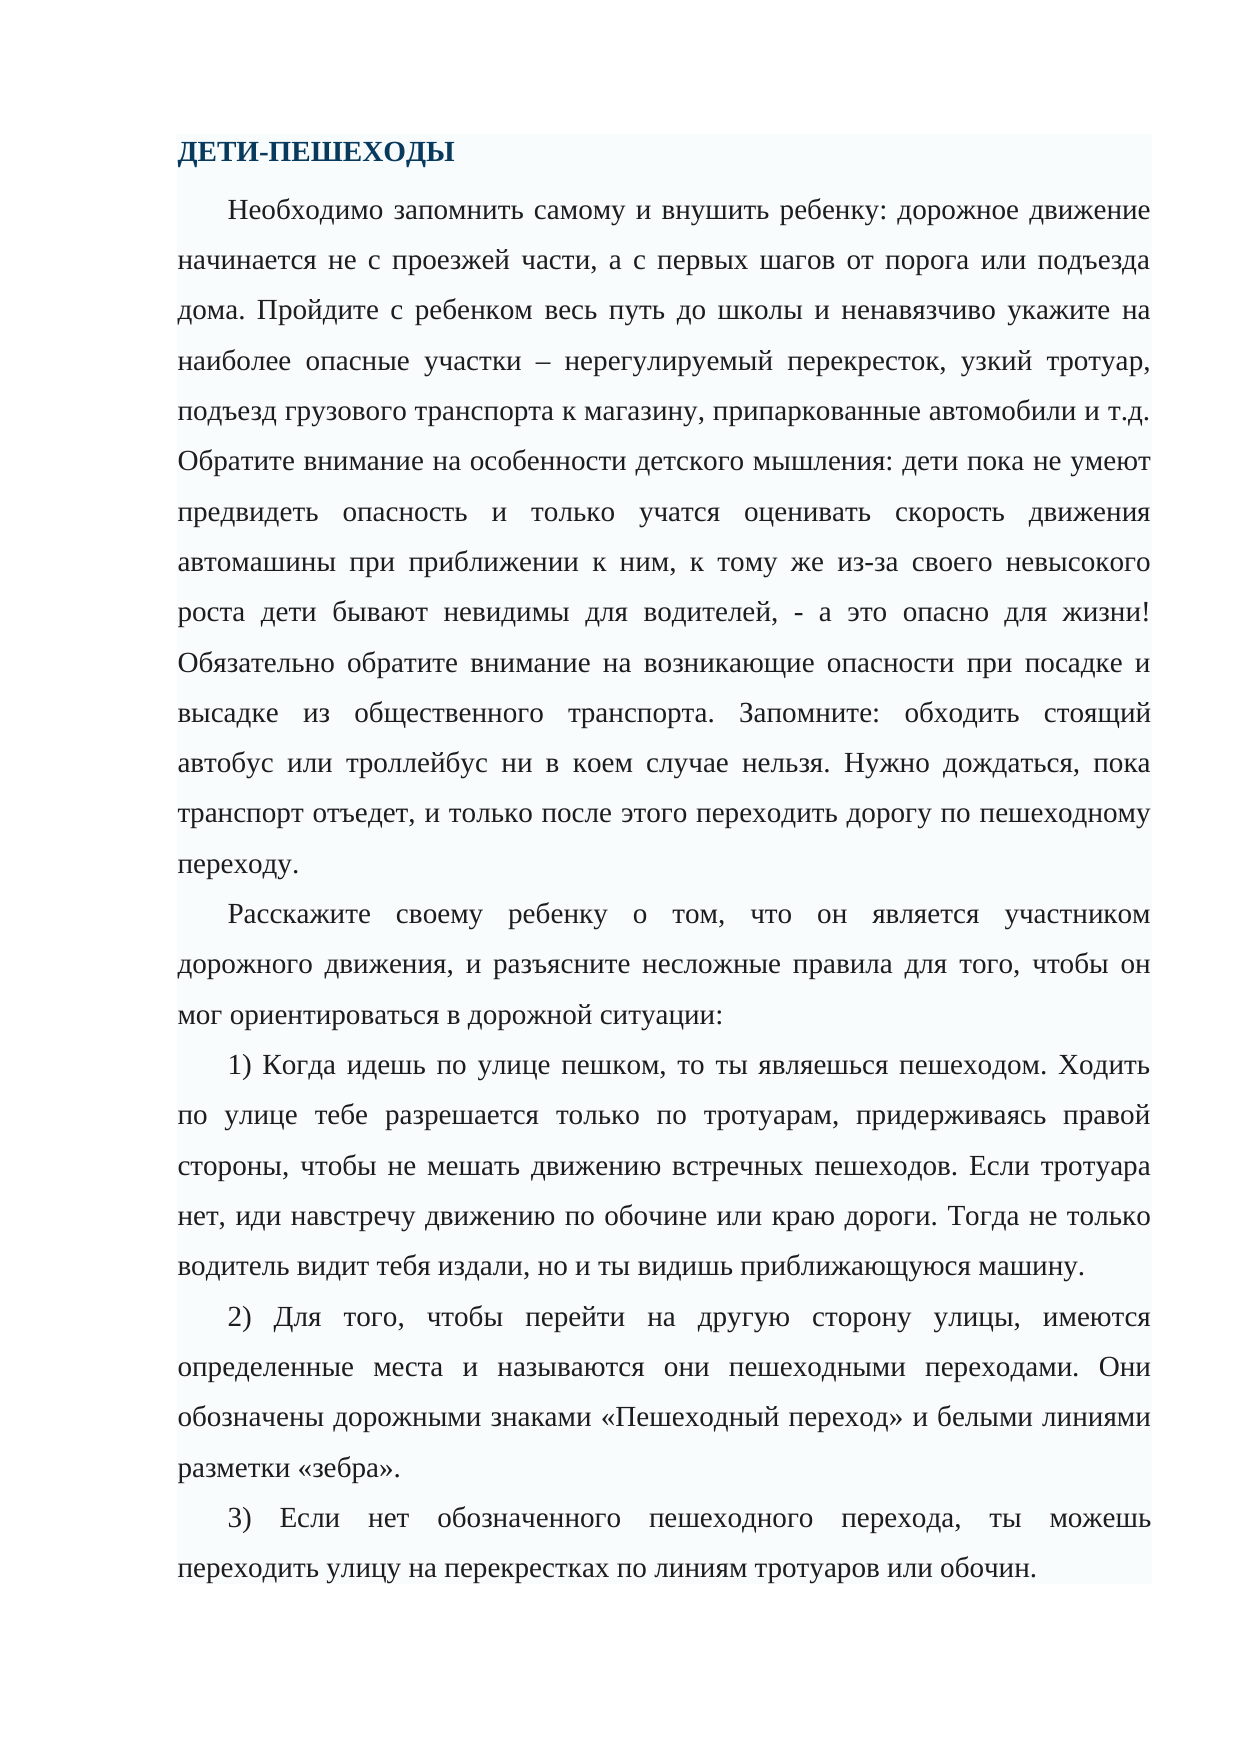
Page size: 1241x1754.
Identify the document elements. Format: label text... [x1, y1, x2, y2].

text Расскажите своему ребенку о том, что он является участником дорожного движения, и разъясните несложные правила для того, чтобы он мог ориентироваться в дорожной ситуации: [177, 896, 1152, 1030]
text Необходимо запомнить самому и внушить ребенку: дорожное движение начинается не с проезжей части, а с первых шагов от порога или подъезда дома. Пройдите с ребенком весь путь до школы и ненавязчиво укажите на наиболее опасные участки – нерегулируемый перекресток, узкий тротуар, подъезд грузового транспорта к магазину, припаркованные автомобили и т.д. Обратите внимание на особенности детского мышления: дети пока не умеют предвидеть опасность и только учатся оценивать скорость движения автомашины при приближении к ним, к тому же из-за своего невысокого роста дети бывают невидимы для водителей, - а это опасно для жизни! Обязательно обратите внимание на возникающие опасности при посадке и высадке из общественного транспорта. Запомните: обходить стоящий автобус или троллейбус ни в коем случае нельзя. Нужно дождаться, пока транспорт отъедет, и только после этого переходить дорогу по пешеходному переходу. [177, 192, 1152, 879]
text 1) Когда идешь по улице пешком, то ты являешься пешеходом. Ходить по улице тебе разрешается только по тротуарам, придерживаясь правой стороны, чтобы не мешать движению встречных пешеходов. Если тротуара нет, иди навстречу движению по обочине или краю дороги. Тогда не только водитель видит тебя издали, но и ты видишь приближающуюся машину. [177, 1047, 1152, 1282]
text 3) Если нет обозначенного пешеходного перехода, ты можешь переходить улицу на перекрестках по линиям тротуаров или обочин. [177, 1500, 1152, 1584]
text ДЕТИ-ПЕШЕХОДЫ [177, 134, 1152, 167]
text 2) Для того, чтобы перейти на другую сторону улицы, имеются определенные места и называются они пешеходными переходами. Они обозначены дорожными знаками «Пешеходный переход» и белыми линиями разметки «зебра». [177, 1299, 1152, 1483]
